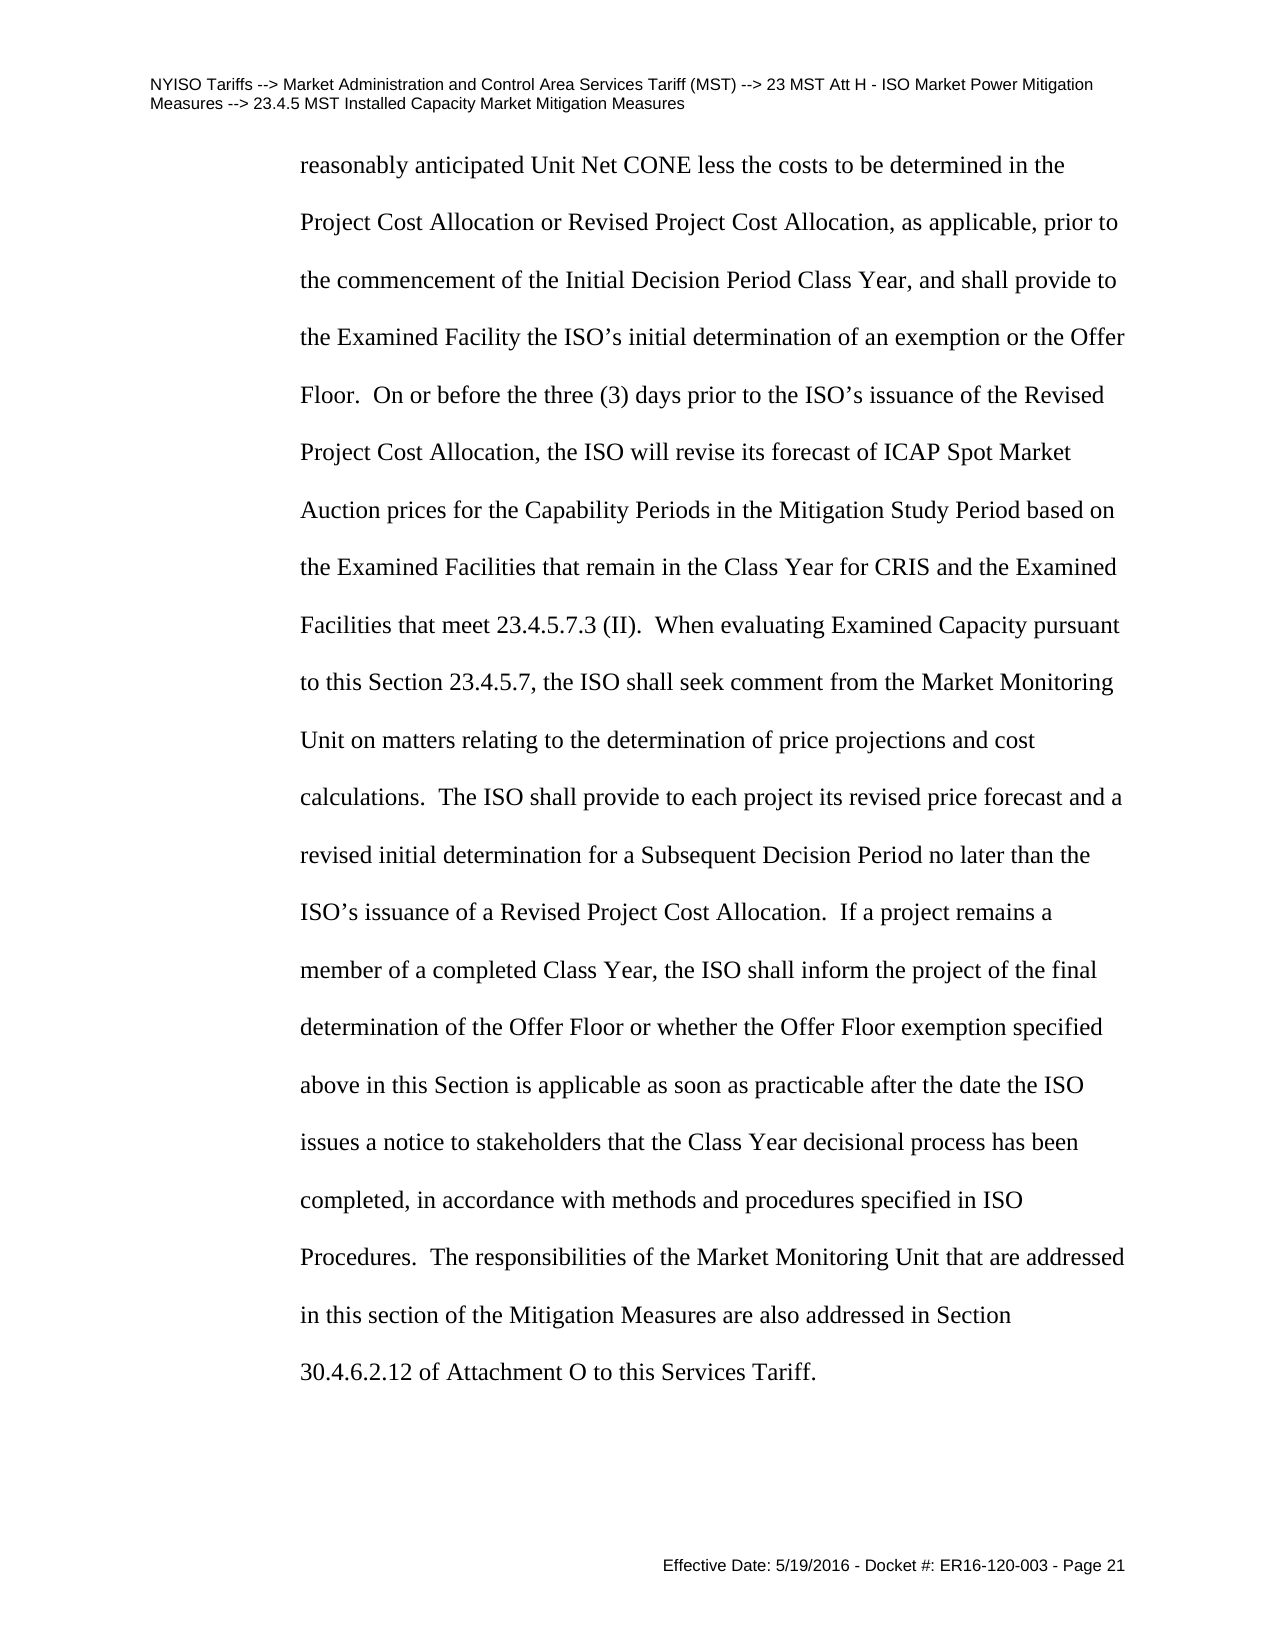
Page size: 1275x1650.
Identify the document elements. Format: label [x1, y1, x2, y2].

text [225, 150, 1125, 1386]
